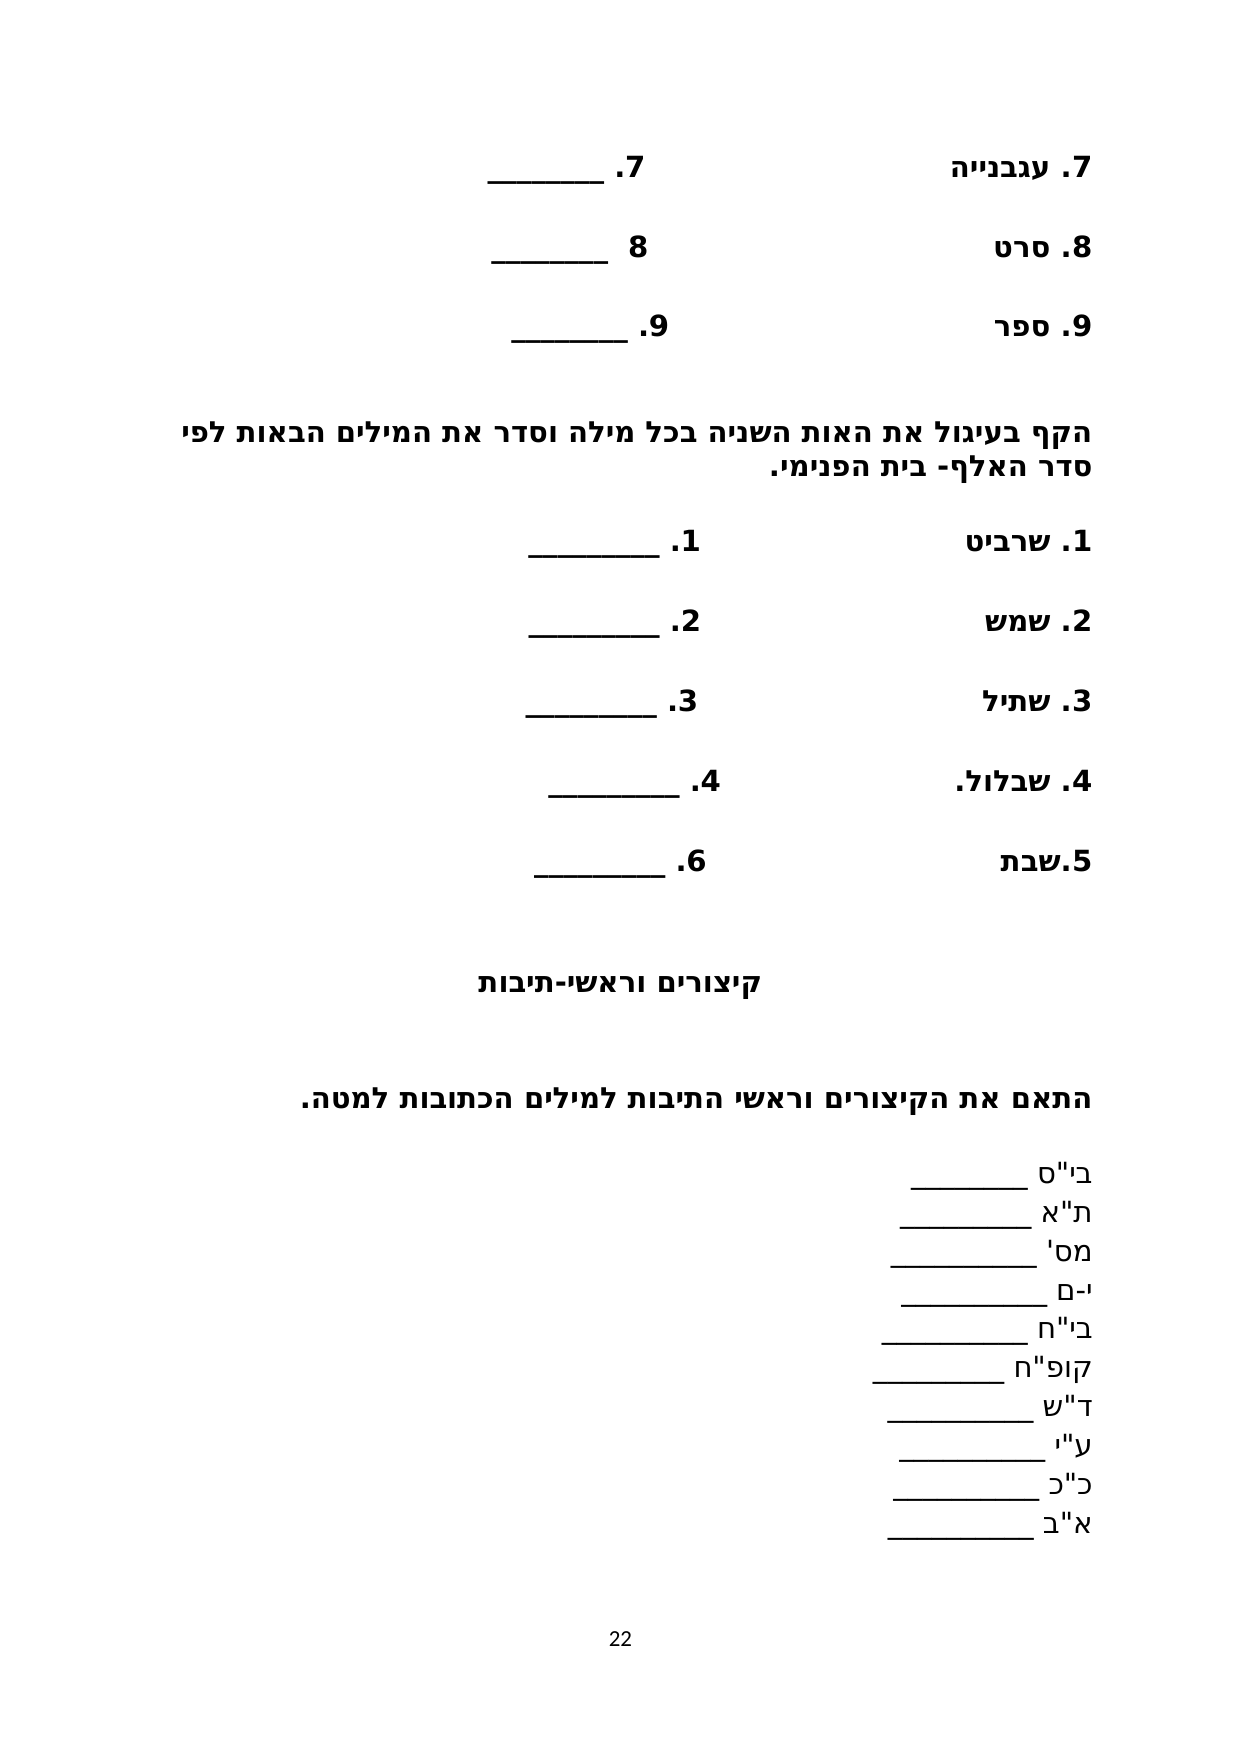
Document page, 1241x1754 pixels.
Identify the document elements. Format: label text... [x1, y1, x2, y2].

text הקף בעיגול את האות השניה בכל מילה וסדר את המילים הבאות לפי סדר האלף- בית הפנימי. [148, 416, 1092, 484]
text 3. שתיל 3. _________ [148, 684, 1092, 718]
text בי"ח __________ [148, 1312, 1092, 1346]
text כ"כ __________ [148, 1468, 1092, 1502]
text ד"ש __________ [148, 1390, 1092, 1424]
text בי"ס ________ [148, 1156, 1092, 1190]
text התאם את הקיצורים וראשי התיבות למילים הכתובות למטה. [148, 1081, 1092, 1115]
text י-ם __________ [148, 1273, 1092, 1307]
text 7. עגבנייה 7. ________ [148, 150, 1092, 184]
text מס' __________ [148, 1234, 1092, 1268]
text ע"י __________ [148, 1429, 1092, 1463]
subtitle קיצורים וראשי-תיבות [148, 965, 1092, 999]
text 2. שמש 2. _________ [148, 604, 1092, 638]
text 5.שבת 6. _________ [148, 844, 1092, 878]
text 1. שרביט 1. _________ [148, 525, 1092, 559]
text ת"א _________ [148, 1195, 1092, 1229]
text א"ב __________ [148, 1507, 1092, 1541]
text 4. שבלול. 4. _________ [148, 764, 1092, 798]
text קופ"ח _________ [148, 1351, 1092, 1385]
text 9. ספר 9. ________ [148, 310, 1092, 344]
text 8. סרט 8 ________ [148, 230, 1092, 264]
